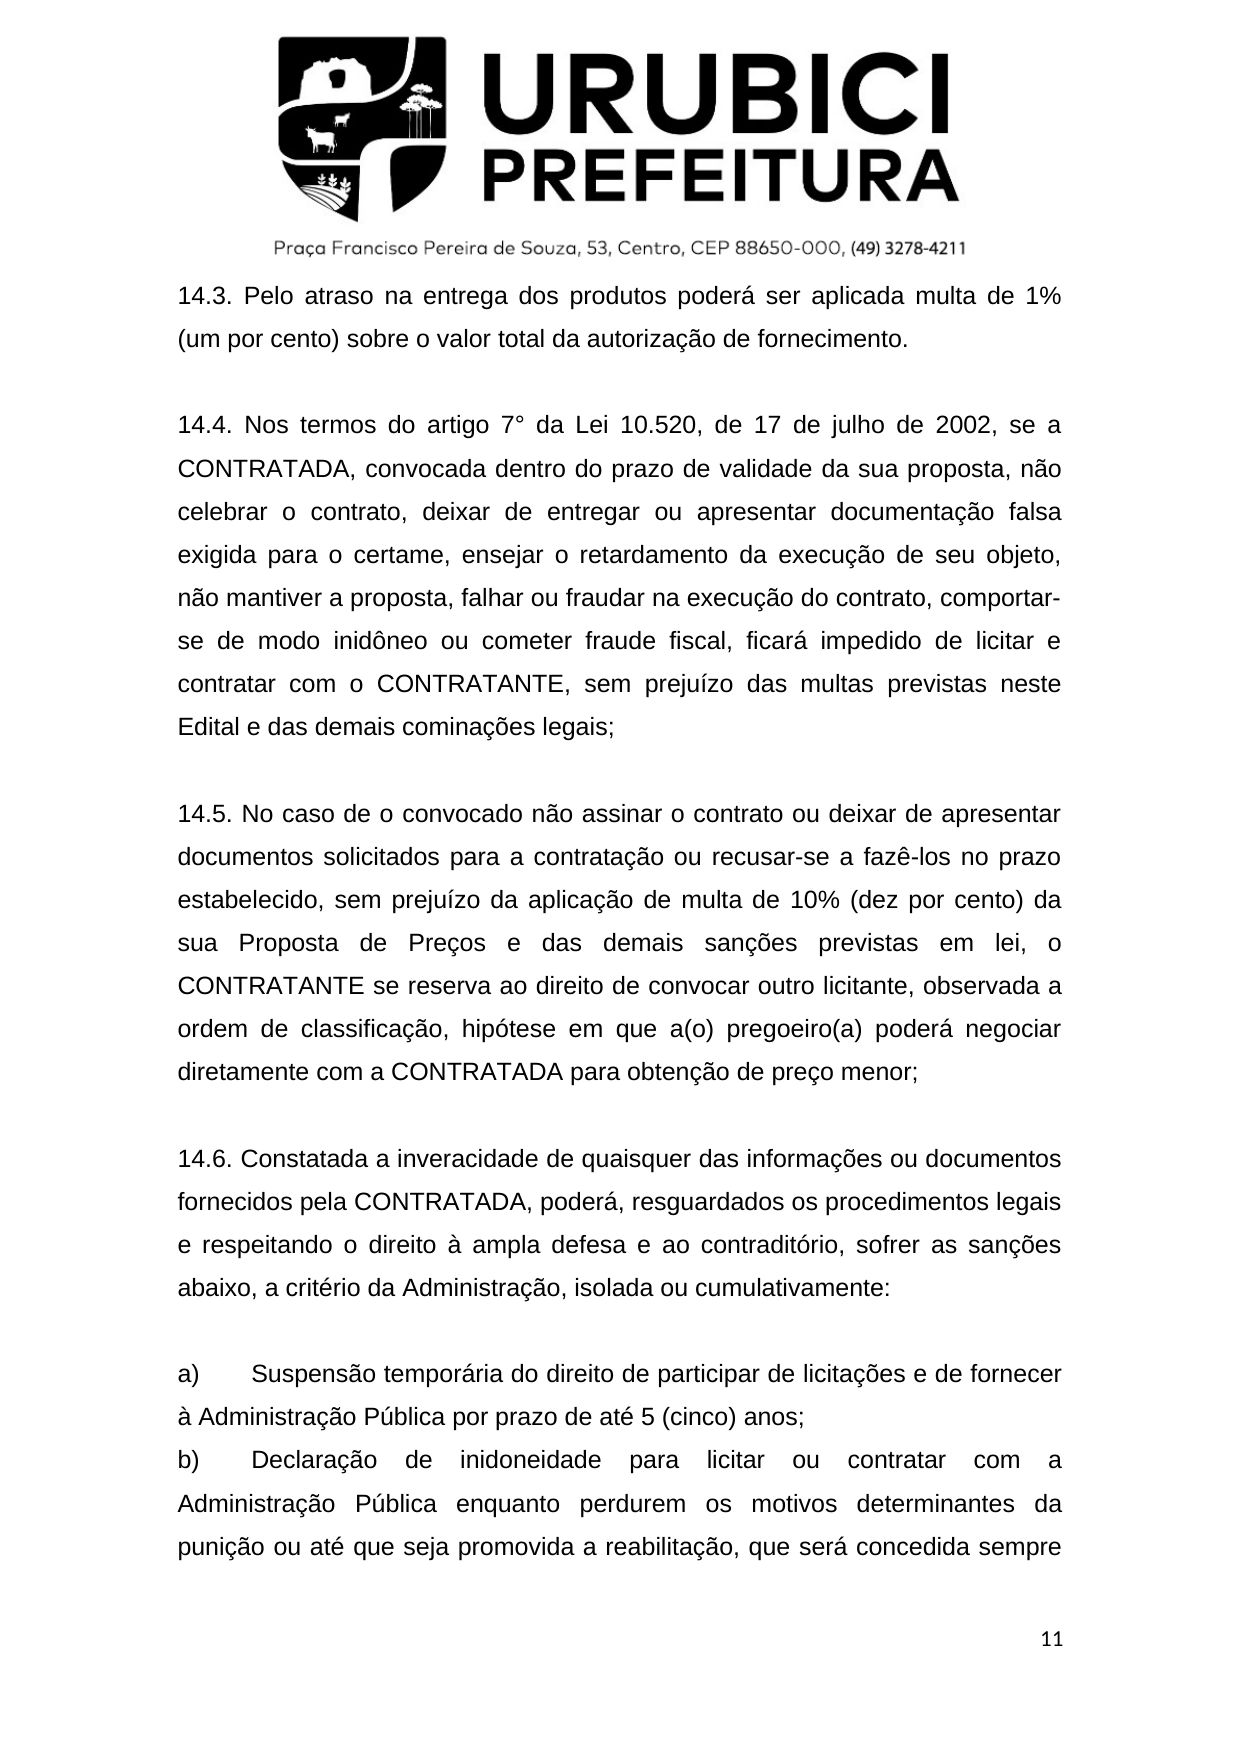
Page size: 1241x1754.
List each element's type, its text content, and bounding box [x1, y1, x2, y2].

text 14.4. Nos termos do artigo 7° da Lei 10.520, de 17 de julho de 2002, se a CONTRATADA, convocada dentro do prazo de validade da sua proposta, não celebrar o contrato, deixar de entregar ou apresentar documentação falsa exigida para o certame, ensejar o retardamento da execução de seu objeto, não mantiver a proposta, falhar ou fraudar na execução do contrato, comportar-se de modo inidôneo ou cometer fraude fiscal, ficará impedido de licitar e contratar com o CONTRATANTE, sem prejuízo das multas previstas neste Edital e das demais cominações legais; [177, 411, 1063, 741]
text 14.3. Pelo atraso na entrega dos produtos poderá ser aplicada multa de 1% (um por cento) sobre o valor total da autorização de fornecimento. [177, 281, 1063, 353]
text a) Suspensão temporária do direito de participar de licitações e de fornecer à Administração Pública por prazo de até 5 (cinco) anos; [177, 1359, 1063, 1431]
text 14.5. No caso de o convocado não assinar o contrato ou deixar de apresentar documentos solicitados para a contratação ou recusar-se a fazê-los no prazo estabelecido, sem prejuízo da aplicação de multa de 10% (dez por cento) da sua Proposta de Preços e das demais sanções previstas em lei, o CONTRATANTE se reserva ao direito de convocar outro licitante, observada a ordem de classificação, hipótese em que a(o) pregoeiro(a) poderá negociar diretamente com a CONTRATADA para obtenção de preço menor; [177, 799, 1063, 1086]
picture [265, 29, 975, 282]
text 14.6. Constatada a inveracidade de quaisquer das informações ou documentos fornecidos pela CONTRATADA, poderá, resguardados os procedimentos legais e respeitando o direito à ampla defesa e ao contraditório, sofrer as sanções abaixo, a critério da Administração, isolada ou cumulativamente: [177, 1144, 1063, 1302]
